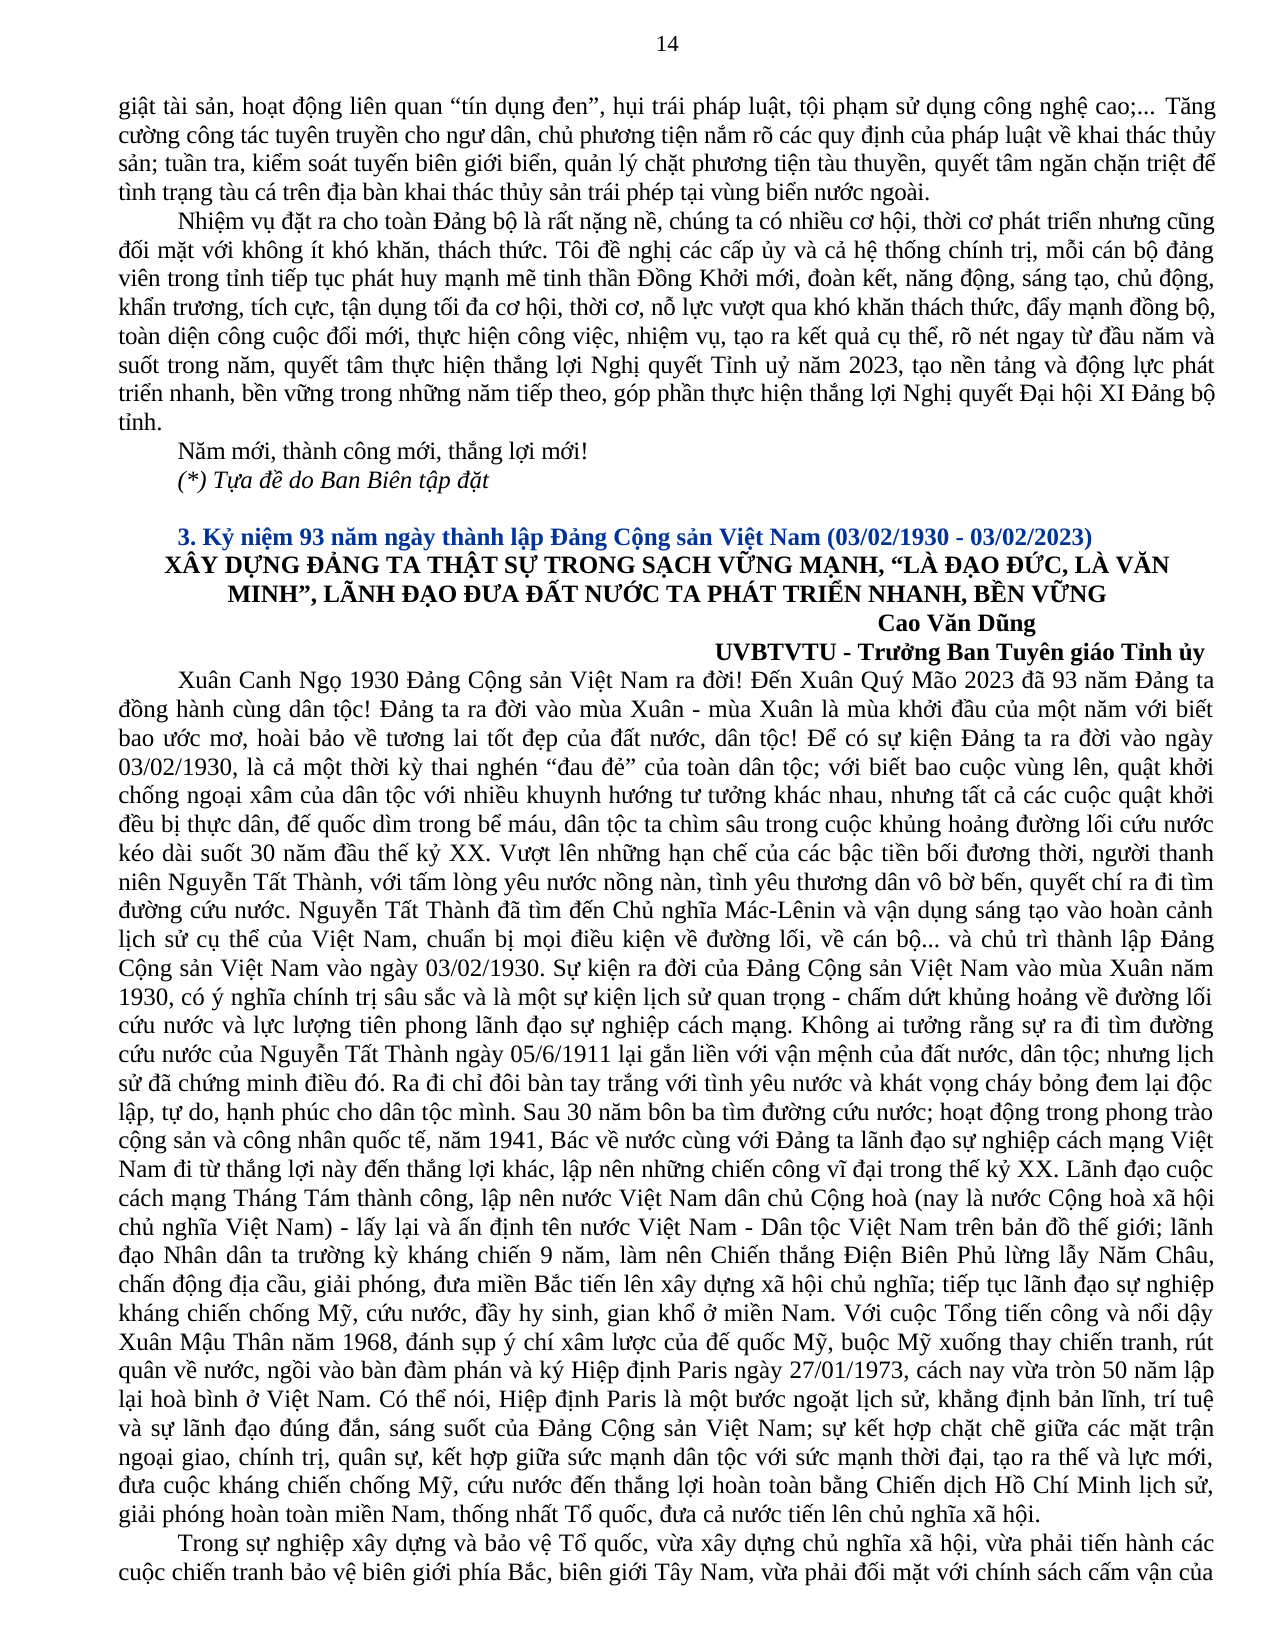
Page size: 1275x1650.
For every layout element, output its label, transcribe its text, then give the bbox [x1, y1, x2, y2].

text Cao Văn Dũng [118, 608, 1216, 637]
text Xuân Canh Ngọ 1930 Đảng Cộng sản Việt Nam ra đời! Đến Xuân Quý Mão 2023 đã 93 năm Đảng ta đồng hành cùng dân tộc! Đảng ta ra đời vào mùa Xuân - mùa Xuân là mùa khởi đầu của một năm với biết bao ước mơ, hoài bảo về tương lai tốt đẹp của đất nước, dân tộc! Để có sự kiện Đảng ta ra đời vào ngày 03/02/1930, là cả một thời kỳ thai nghén “đau đẻ” của toàn dân tộc; với biết bao cuộc vùng lên, quật khởi chống ngoại xâm của dân tộc với nhiều khuynh hướng tư tưởng khác nhau, nhưng tất cả các cuộc quật khởi đều bị thực dân, đế quốc dìm trong bể máu, dân tộc ta chìm sâu trong cuộc khủng hoảng đường lối cứu nước kéo dài suốt 30 năm đầu thế kỷ XX. Vượt lên những hạn chế của các bậc tiền bối đương thời, người thanh niên Nguyễn Tất Thành, với tấm lòng yêu nước nồng nàn, tình yêu thương dân vô bờ bến, quyết chí ra đi tìm đường cứu nước. Nguyễn Tất Thành đã tìm đến Chủ nghĩa Mác-Lênin và vận dụng sáng tạo vào hoàn cảnh lịch sử cụ thể của Việt Nam, chuẩn bị mọi điều kiện về đường lối, về cán bộ... và chủ trì thành lập Đảng Cộng sản Việt Nam vào ngày 03/02/1930. Sự kiện ra đời của Đảng Cộng sản Việt Nam vào mùa Xuân năm 1930, có ý nghĩa chính trị sâu sắc và là một sự kiện lịch sử quan trọng - chấm dứt khủng hoảng về đường lối cứu nước và lực lượng tiên phong lãnh đạo sự nghiệp cách mạng. Không ai tưởng rằng sự ra đi tìm đường cứu nước của Nguyễn Tất Thành ngày 05/6/1911 lại gắn liền với vận mệnh của đất nước, dân tộc; nhưng lịch sử đã chứng minh điều đó. Ra đi chỉ đôi bàn tay trắng với tình yêu nước và khát vọng cháy bỏng đem lại độc lập, tự do, hạnh phúc cho dân tộc mình. Sau 30 năm bôn ba tìm đường cứu nước; hoạt động trong phong trào cộng sản và công nhân quốc tế, năm 1941, Bác về nước cùng với Đảng ta lãnh đạo sự nghiệp cách mạng Việt Nam đi từ thắng lợi này đến thắng lợi khác, lập nên những chiến công vĩ đại trong thế kỷ XX. Lãnh đạo cuộc cách mạng Tháng Tám thành công, lập nên nước Việt Nam dân chủ Cộng hoà (nay là nước Cộng hoà xã hội chủ nghĩa Việt Nam) - lấy lại và ấn định tên nước Việt Nam - Dân tộc Việt Nam trên bản đồ thế giới; lãnh đạo Nhân dân ta trường kỳ kháng chiến 9 năm, làm nên Chiến thắng Điện Biên Phủ lừng lẫy Năm Châu, chấn động địa cầu, giải phóng, đưa miền Bắc tiến lên xây dựng xã hội chủ nghĩa; tiếp tục lãnh đạo sự nghiệp kháng chiến chống Mỹ, cứu nước, đầy hy sinh, gian khổ ở miền Nam. Với cuộc Tổng tiến công và nổi dậy Xuân Mậu Thân năm 1968, đánh sụp ý chí xâm lược của đế quốc Mỹ, buộc Mỹ xuống thay chiến tranh, rút quân về nước, ngồi vào bàn đàm phán và ký Hiệp định Paris ngày 27/01/1973, cách nay vừa tròn 50 năm lập lại hoà bình ở Việt Nam. Có thể nói, Hiệp định Paris là một bước ngoặt lịch sử, khẳng định bản lĩnh, trí tuệ và sự lãnh đạo đúng đắn, sáng suốt của Đảng Cộng sản Việt Nam; sự kết hợp chặt chẽ giữa các mặt trận ngoại giao, chính trị, quân sự, kết hợp giữa sức mạnh dân tộc với sức mạnh thời đại, tạo ra thế và lực mới, đưa cuộc kháng chiến chống Mỹ, cứu nước đến thắng lợi hoàn toàn bằng Chiến dịch Hồ Chí Minh lịch sử, giải phóng hoàn toàn miền Nam, thống nhất Tổ quốc, đưa cả nước tiến lên chủ nghĩa xã hội. [118, 665, 1216, 1528]
text Năm mới, thành công mới, thắng lợi mới! [118, 436, 1216, 464]
text XÂY DỰNG ĐẢNG TA THẬT SỰ TRONG SẠCH VỮNG MẠNH, “LÀ ĐẠO ĐỨC, LÀ VĂN MINH”, LÃNH ĐẠO ĐƯA ĐẤT NƯỚC TA PHÁT TRIỂN NHANH, BỀN VỮNG [118, 550, 1216, 608]
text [117, 90, 1217, 206]
text Nhiệm vụ đặt ra cho toàn Đảng bộ là rất nặng nề, chúng ta có nhiều cơ hội, thời cơ phát triển nhưng cũng đối mặt với không ít khó khăn, thách thức. Tôi đề nghị các cấp ủy và cả hệ thống chính trị, mỗi cán bộ đảng viên trong tỉnh tiếp tục phát huy mạnh mẽ tinh thần Đồng Khởi mới, đoàn kết, năng động, sáng tạo, chủ động, khẩn trương, tích cực, tận dụng tối đa cơ hội, thời cơ, nỗ lực vượt qua khó khăn thách thức, đẩy mạnh đồng bộ, toàn diện công cuộc đổi mới, thực hiện công việc, nhiệm vụ, tạo ra kết quả cụ thể, rõ nét ngay từ đầu năm và suốt trong năm, quyết tâm thực hiện thắng lợi Nghị quyết Tỉnh uỷ năm 2023, tạo nền tảng và động lực phát triển nhanh, bền vững trong những năm tiếp theo, góp phần thực hiện thắng lợi Nghị quyết Đại hội XI Đảng bộ tỉnh. [118, 206, 1216, 436]
text UVBTVTU - Trưởng Ban Tuyên giáo Tỉnh ủy [118, 637, 1216, 665]
text (*) Tựa đề do Ban Biên tập đặt [117, 464, 1217, 522]
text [118, 1528, 1216, 1585]
text 3. Kỷ niệm 93 năm ngày thành lập Đảng Cộng sản Việt Nam (03/02/1930 - 03/02/2023) [118, 522, 1216, 550]
